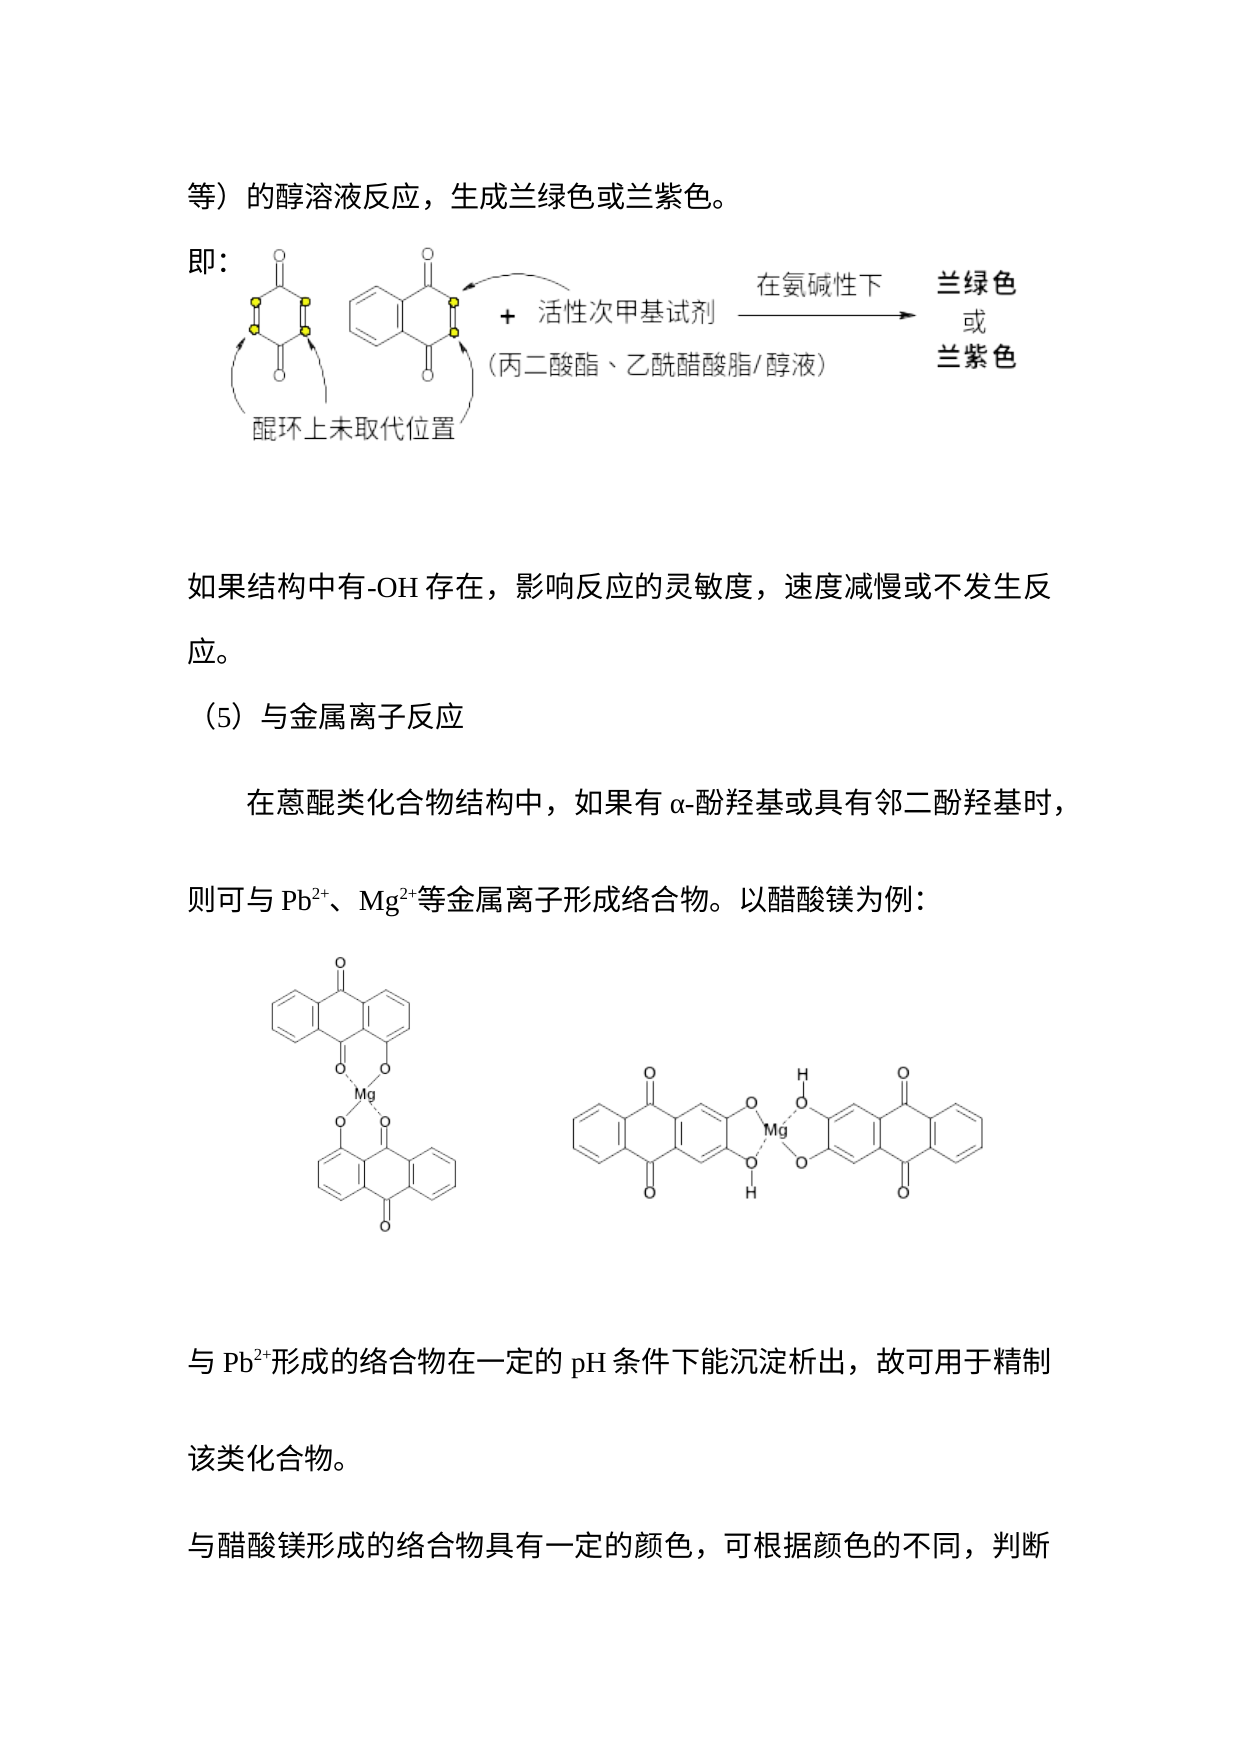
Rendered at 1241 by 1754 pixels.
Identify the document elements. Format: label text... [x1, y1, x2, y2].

text 如果结构中有-OH存在，影响反应的灵敏度，速度减慢或不发生反应。 [187, 552, 1053, 682]
text 与Pb2+形成的络合物在一定的pH条件下能沉淀析出，故可用于精制该类化合物。 [187, 1327, 1053, 1489]
text 在蒽醌类化合物结构中，如果有α-酚羟基或具有邻二酚羟基时，则可与Pb2+、Mg2+等金属离子形成络合物。以醋酸镁为例： [187, 768, 1053, 931]
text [187, 162, 1053, 227]
text （5）与金属离子反应 [187, 682, 1053, 747]
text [187, 1511, 1053, 1576]
text 即： [187, 227, 1053, 292]
